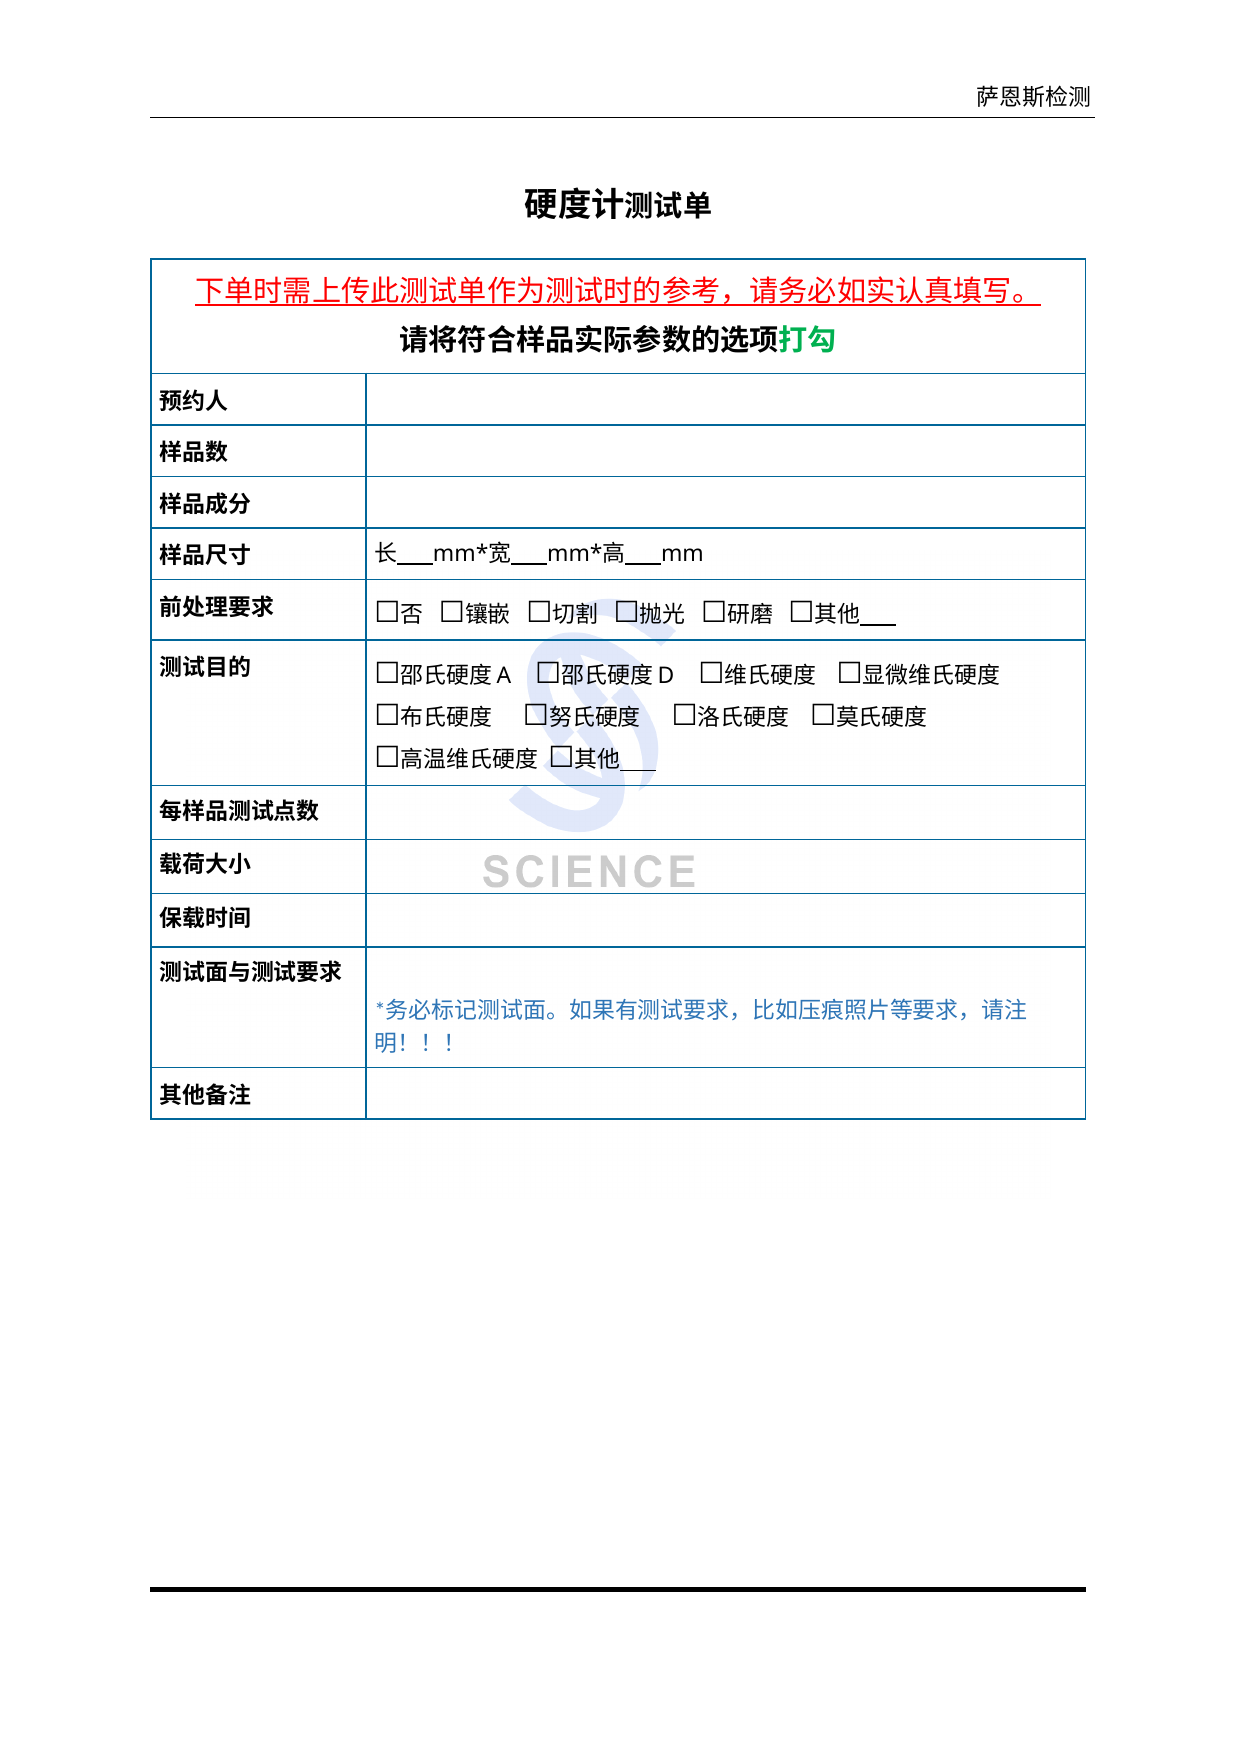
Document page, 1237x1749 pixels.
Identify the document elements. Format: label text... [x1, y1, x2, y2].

table_cell [367, 1068, 1085, 1118]
table_cell 样品数 [152, 426, 365, 476]
table_cell 预约人 [152, 374, 365, 424]
table_cell 测试目的 [152, 641, 365, 785]
table_cell [367, 786, 1085, 838]
table_cell [367, 840, 1085, 892]
table_cell 载荷大小 [152, 840, 365, 892]
table_cell *务必标记测试面。如果有测试要求，比如压痕照片等要求，请注明！！！ [367, 948, 1085, 1067]
text 硬度计测试单 [150, 181, 1086, 227]
table_cell 邵氏硬度A 邵氏硬度D 维氏硬度 显微维氏硬度 布氏硬度 努氏硬度 洛氏硬度 莫氏硬度 高温维氏硬度 其他 [367, 641, 1085, 785]
table_cell 测试面与测试要求 [152, 948, 365, 1067]
table_cell [367, 477, 1085, 527]
table_cell [367, 374, 1085, 424]
table_cell [367, 894, 1085, 946]
table_cell 保载时间 [152, 894, 365, 946]
table_cell 每样品测试点数 [152, 786, 365, 838]
table_cell 其他备注 [152, 1068, 365, 1118]
table_cell 长 mm*宽 mm*高 mm [367, 529, 1085, 579]
table_cell 样品尺寸 [152, 529, 365, 579]
table_cell 样品成分 [152, 477, 365, 527]
table_cell [367, 426, 1085, 476]
table_header 下单时需上传此测试单作为测试时的参考，请务必如实认真填写。 请将符合样品实际参数的选项打勾 [152, 260, 1085, 373]
table_cell 否 镶嵌 切割 抛光 研磨 其他 [367, 580, 1085, 639]
table_cell 前处理要求 [152, 580, 365, 639]
